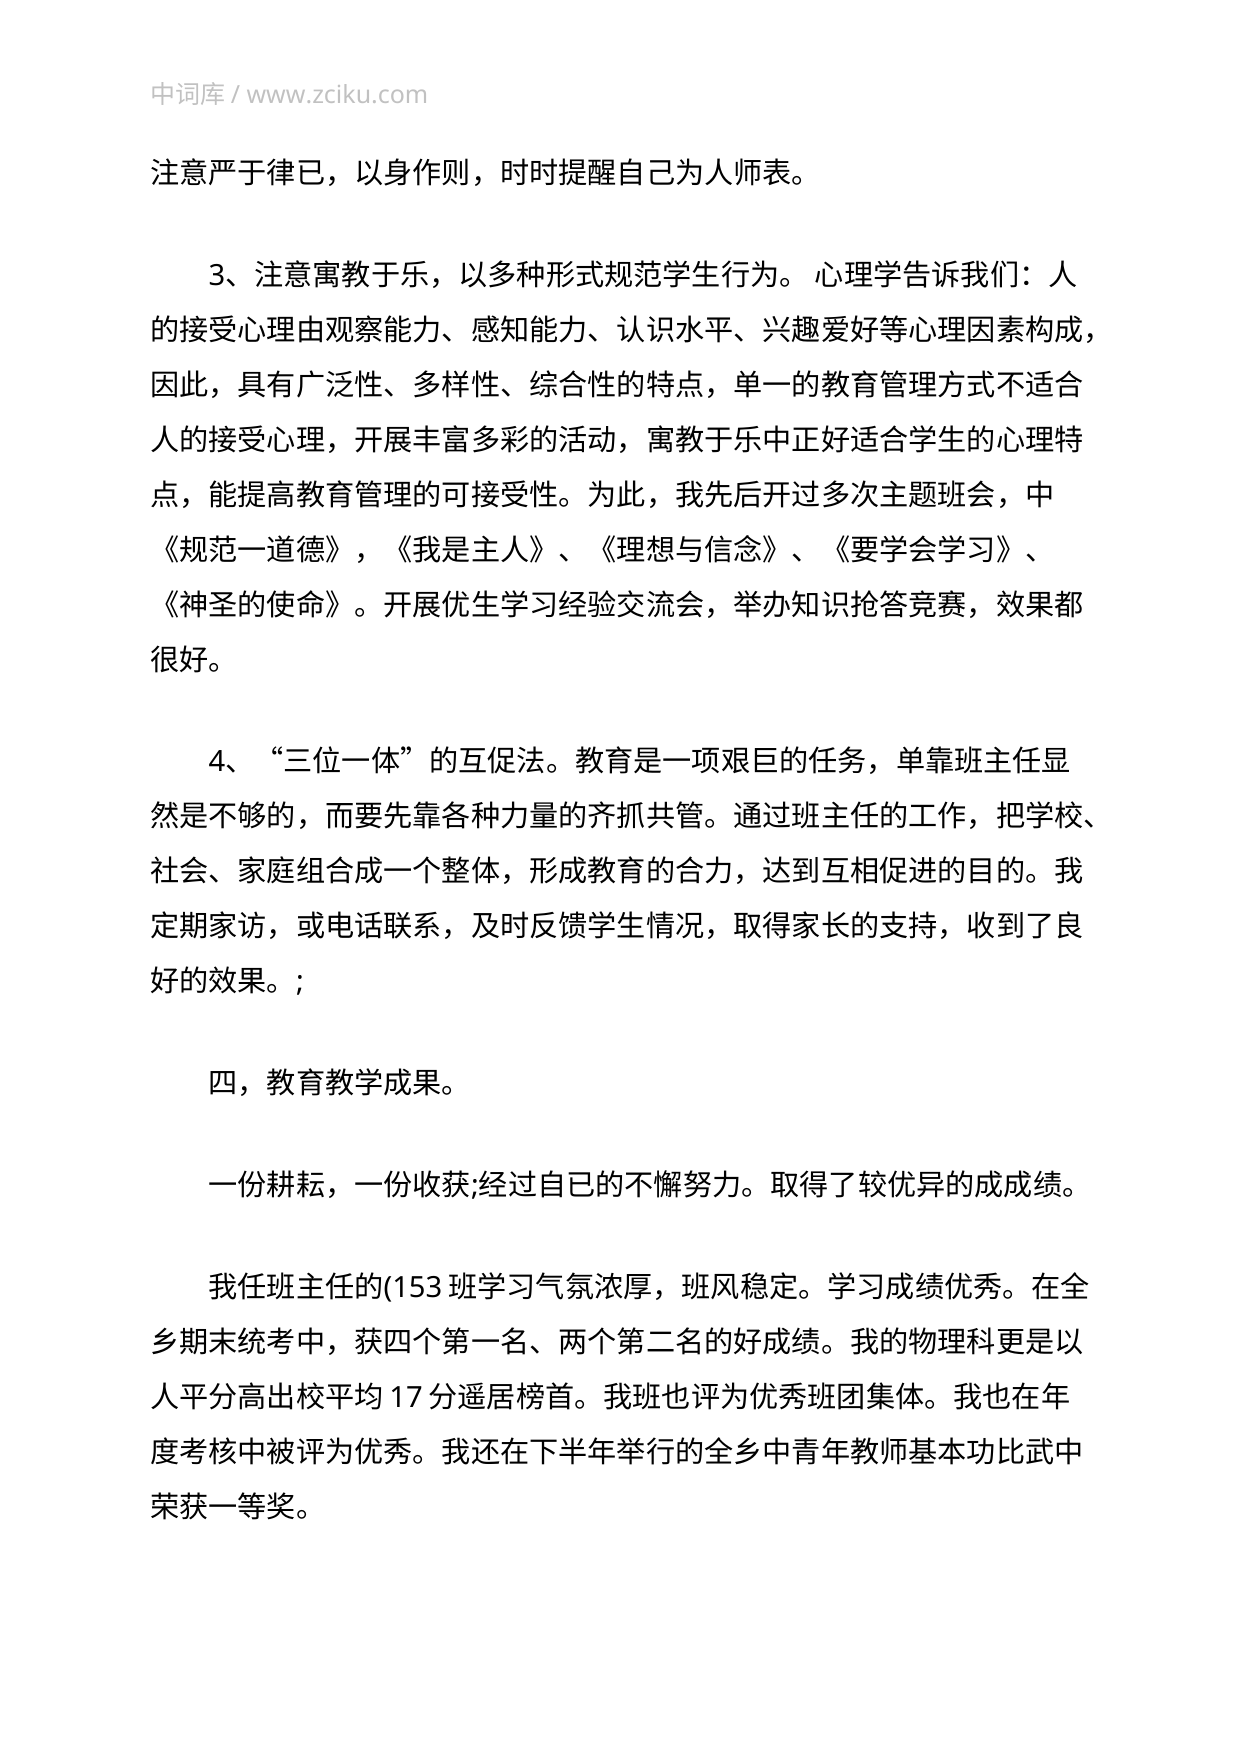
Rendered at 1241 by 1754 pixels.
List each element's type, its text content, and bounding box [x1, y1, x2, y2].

text 3、注意寓教于乐，以多种形式规范学生行为。 心理学告诉我们：人的接受心理由观察能力、感知能力、认识水平、兴趣爱好等心理因素构成，因此，具有广泛性、多样性、综合性的特点，单一的教育管理方式不适合人的接受心理，开展丰富多彩的活动，寓教于乐中正好适合学生的心理特点，能提高教育管理的可接受性。为此，我先后开过多次主题班会，中《规范一道德》，《我是主人》、《理想与信念》、《要学会学习》、《神圣的使命》。开展优生学习经验交流会，举办知识抢答竞赛，效果都很好。 [150, 252, 1090, 678]
text 4、“三位一体”的互促法。教育是一项艰巨的任务，单靠班主任显然是不够的，而要先靠各种力量的齐抓共管。通过班主任的工作，把学校、社会、家庭组合成一个整体，形成教育的合力，达到互相促进的目的。我定期家访，或电话联系，及时反馈学生情况，取得家长的支持，收到了良好的效果。; [150, 738, 1090, 1000]
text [150, 150, 1090, 192]
text 四，教育教学成果。 [150, 1059, 1090, 1102]
text 一份耕耘，一份收获;经过自已的不懈努力。取得了较优异的成成绩。 [150, 1161, 1090, 1204]
text 我任班主任的(153班学习气氛浓厚，班风稳定。学习成绩优秀。在全乡期末统考中，获四个第一名、两个第二名的好成绩。我的物理科更是以人平分高出校平均17分遥居榜首。我班也评为优秀班团集体。我也在年度考核中被评为优秀。我还在下半年举行的全乡中青年教师基本功比武中荣获一等奖。 [150, 1263, 1090, 1525]
